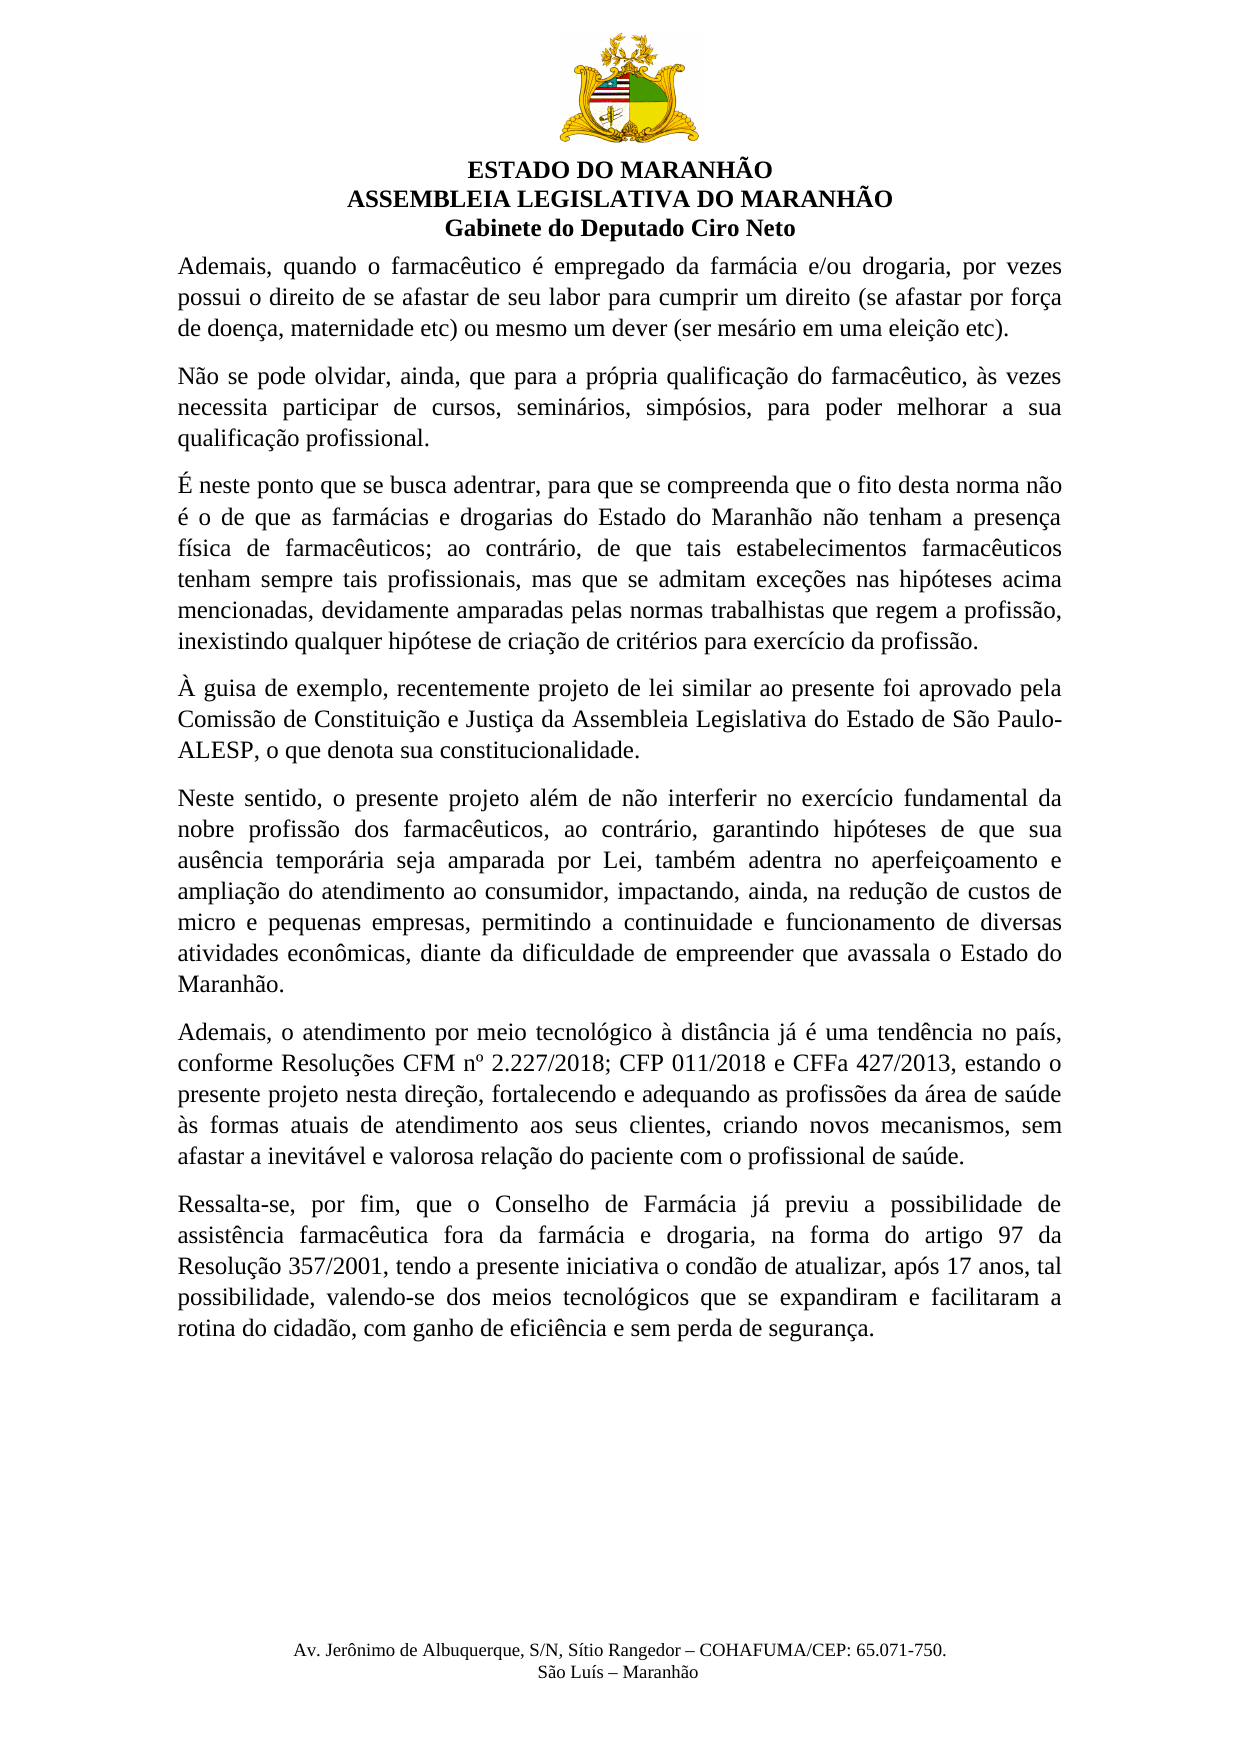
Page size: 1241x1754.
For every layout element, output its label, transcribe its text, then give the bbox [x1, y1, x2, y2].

text É neste ponto que se busca adentrar, para que se compreenda que o fito desta norma não é o de que as farmácias e drogarias do Estado do Maranhão não tenham a presença física de farmacêuticos; ao contrário, de que tais estabelecimentos farmacêuticos tenham sempre tais profissionais, mas que se admitam exceções nas hipóteses acima mencionadas, devidamente amparadas pelas normas trabalhistas que regem a profissão, inexistindo qualquer hipótese de criação de critérios para exercício da profissão. [177, 471, 1063, 654]
picture [559, 32, 704, 144]
text Neste sentido, o presente projeto além de não interferir no exercício fundamental da nobre profissão dos farmacêuticos, ao contrário, garantindo hipóteses de que sua ausência temporária seja amparada por Lei, também adentra no aperfeiçoamento e ampliação do atendimento ao consumidor, impactando, ainda, na redução de custos de micro e pequenas empresas, permitindo a continuidade e funcionamento de diversas atividades econômicas, diante da dificuldade de empreender que avassala o Estado do Maranhão. [177, 783, 1063, 998]
text Não se pode olvidar, ainda, que para a própria qualificação do farmacêutico, às vezes necessita participar de cursos, seminários, simpósios, para poder melhorar a sua qualificação profissional. [177, 361, 1063, 452]
text Ademais, o atendimento por meio tecnológico à distância já é uma tendência no país, conforme Resoluções CFM nº 2.227/2018; CFP 011/2018 e CFFa 427/2013, estando o presente projeto nesta direção, fortalecendo e adequando as profissões da área de saúde às formas atuais de atendimento aos seus clientes, criando novos mecanismos, sem afastar a inevitável e valorosa relação do paciente com o profissional de saúde. [177, 1017, 1063, 1170]
text Ademais, quando o farmacêutico é empregado da farmácia e/ou drogaria, por vezes possui o direito de se afastar de seu labor para cumprir um direito (se afastar por força de doença, maternidade etc) ou mesmo um dever (ser mesário em uma eleição etc). [177, 251, 1063, 342]
text Ressalta-se, por fim, que o Conselho de Farmácia já previu a possibilidade de assistência farmacêutica fora da farmácia e drogaria, na forma do artigo 97 da Resolução 357/2001, tendo a presente iniciativa o condão de atualizar, após 17 anos, tal possibilidade, valendo-se dos meios tecnológicos que se expandiram e facilitaram a rotina do cidadão, com ganho de eficiência e sem perda de segurança. [177, 1189, 1063, 1342]
text À guisa de exemplo, recentemente projeto de lei similar ao presente foi aprovado pela Comissão de Constituição e Justiça da Assembleia Legislativa do Estado de São Paulo-ALESP, o que denota sua constitucionalidade. [177, 673, 1063, 764]
